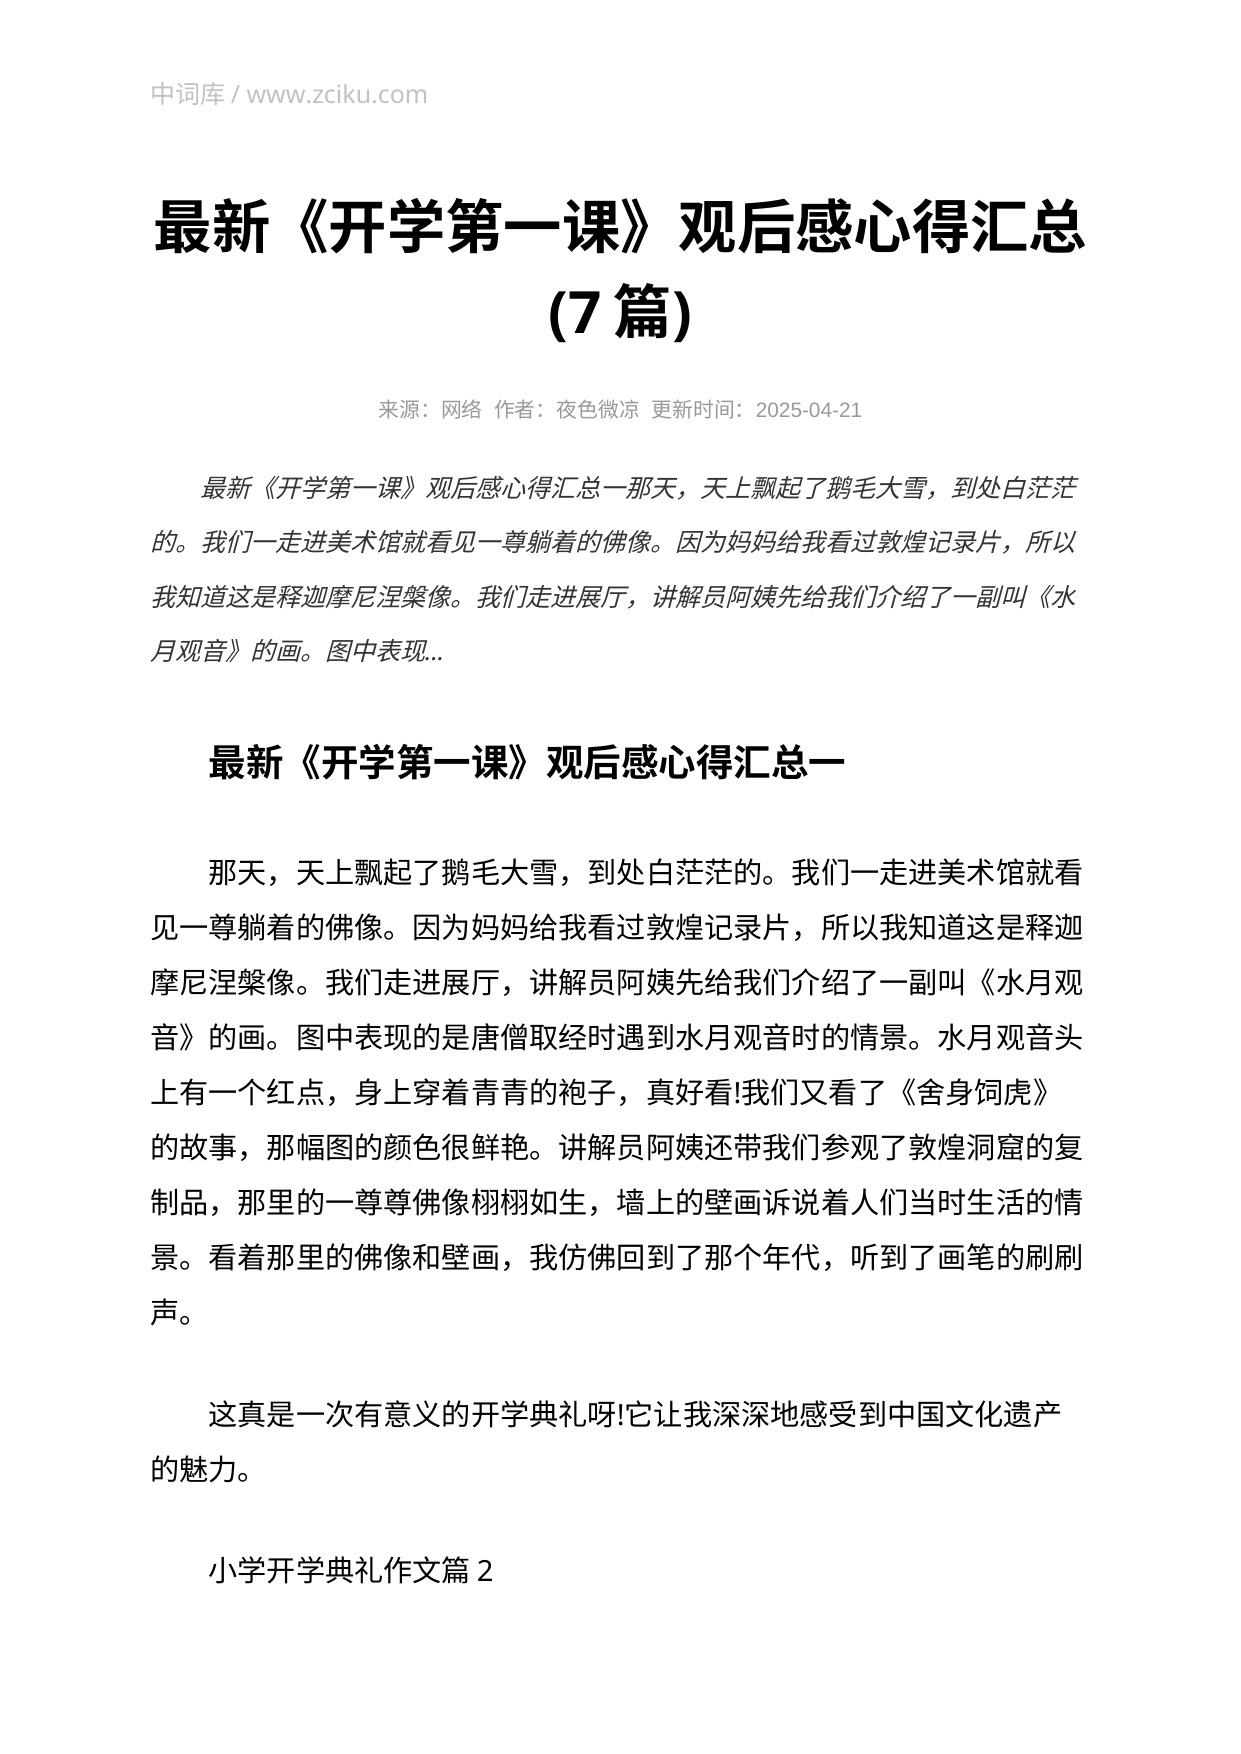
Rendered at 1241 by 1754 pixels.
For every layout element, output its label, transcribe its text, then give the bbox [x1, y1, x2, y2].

text 最新《开学第一课》观后感心得汇总一那天，天上飘起了鹅毛大雪，到处白茫茫的。我们一走进美术馆就看见一尊躺着的佛像。因为妈妈给我看过敦煌记录片，所以我知道这是释迦摩尼涅槃像。我们走进展厅，讲解员阿姨先给我们介绍了一副叫《水月观音》的画。图中表现... [150, 468, 1090, 668]
text 来源：网络 作者：夜色微凉 更新时间：2025-04-21 [150, 397, 1090, 421]
subtitle 最新《开学第一课》观后感心得汇总(7篇) [150, 181, 1090, 351]
text 那天，天上飘起了鹅毛大雪，到处白茫茫的。我们一走进美术馆就看见一尊躺着的佛像。因为妈妈给我看过敦煌记录片，所以我知道这是释迦摩尼涅槃像。我们走进展厅，讲解员阿姨先给我们介绍了一副叫《水月观音》的画。图中表现的是唐僧取经时遇到水月观音时的情景。水月观音头上有一个红点，身上穿着青青的袍子，真好看!我们又看了《舍身饲虎》的故事，那幅图的颜色很鲜艳。讲解员阿姨还带我们参观了敦煌洞窟的复制品，那里的一尊尊佛像栩栩如生，墙上的壁画诉说着人们当时生活的情景。看着那里的佛像和壁画，我仿佛回到了那个年代，听到了画笔的刷刷声。 [150, 850, 1090, 1332]
text 这真是一次有意义的开学典礼呀!它让我深深地感受到中国文化遗产的魅力。 [150, 1391, 1090, 1488]
text 最新《开学第一课》观后感心得汇总一 [150, 733, 1090, 787]
text 小学开学典礼作文篇2 [150, 1548, 1090, 1590]
